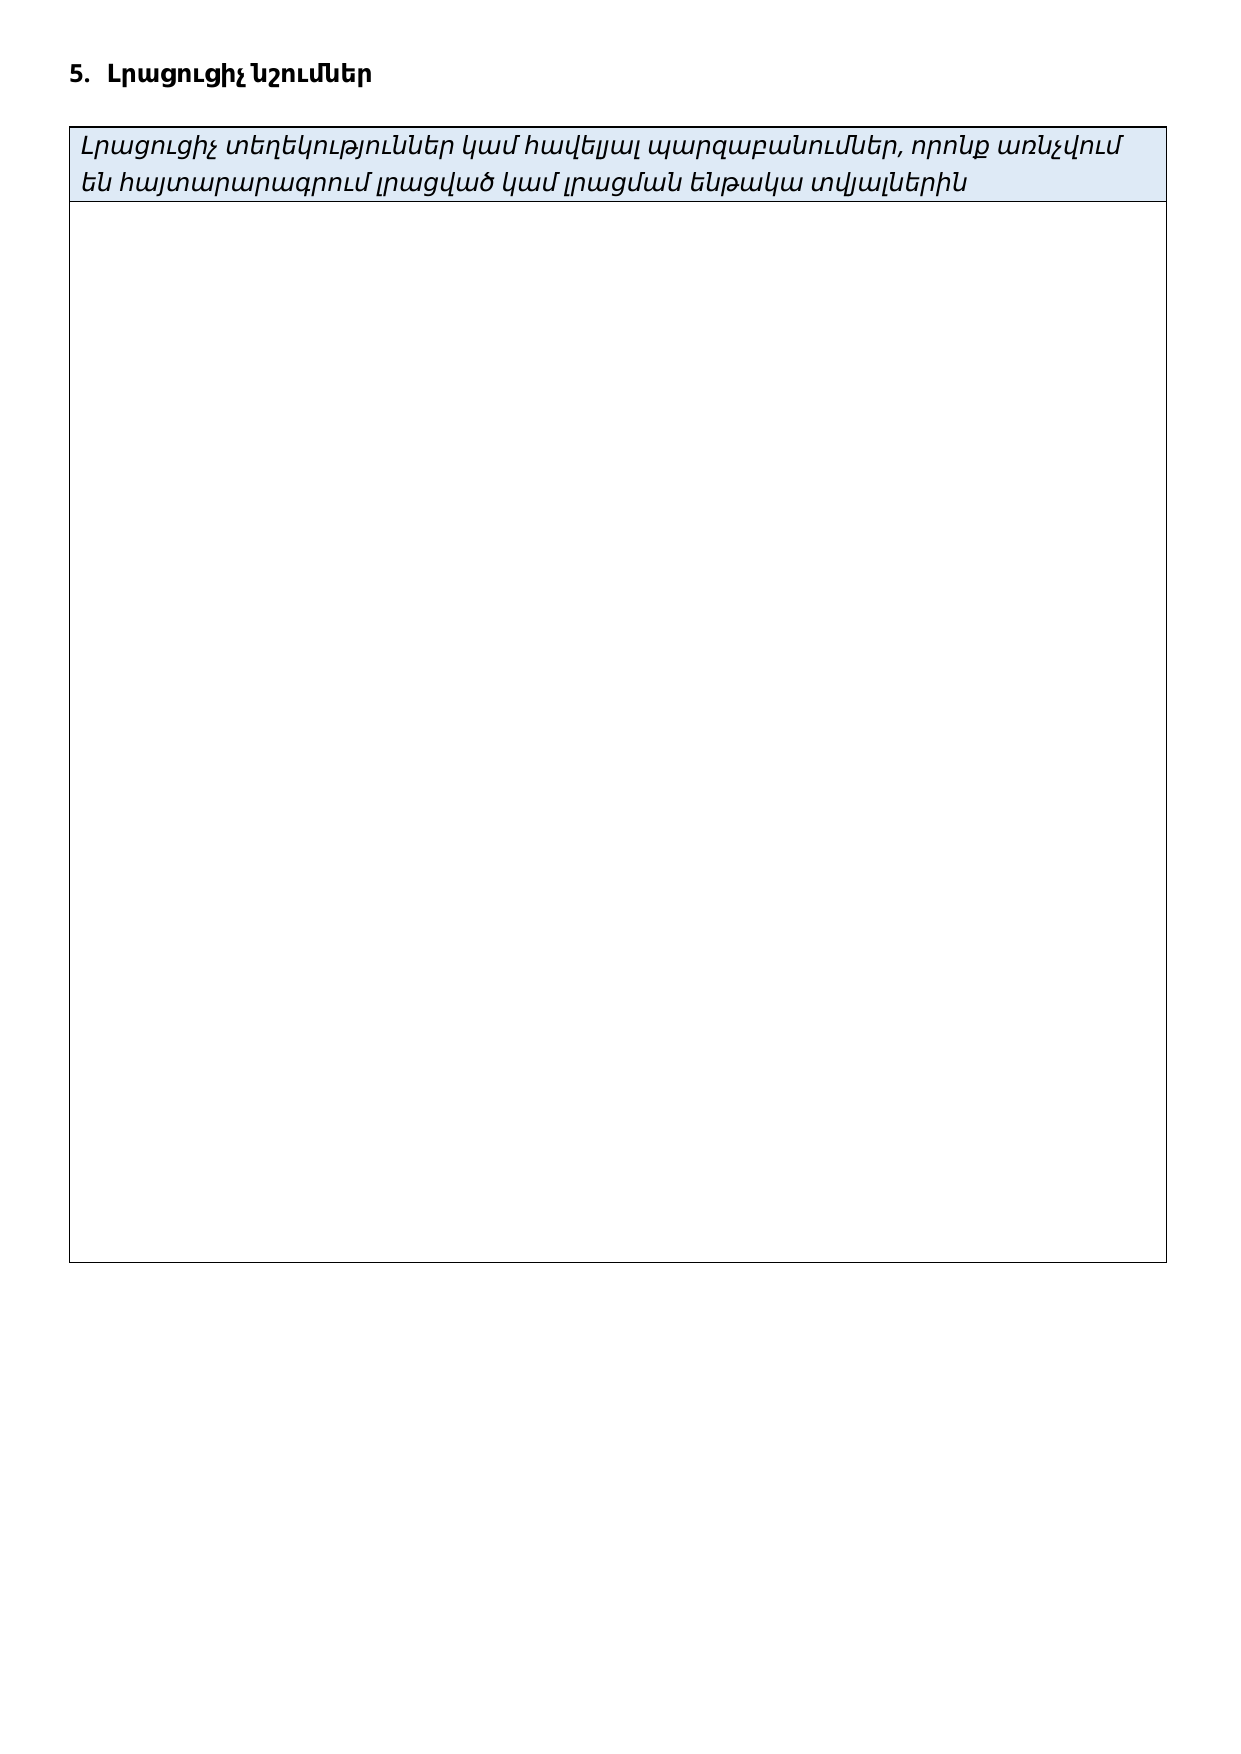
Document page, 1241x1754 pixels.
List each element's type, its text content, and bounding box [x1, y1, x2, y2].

list Լրացուցիչ նշումներ [69, 56, 1181, 89]
table_cell [70, 202, 1166, 1262]
table_header Լրացուցիչ տեղեկություններ կամ հավելյալ պարզաբանումներ, որոնք առնչվում են հայտարարագրում լրացված կամ լրացման ենթակա տվյալներին [70, 128, 1166, 201]
